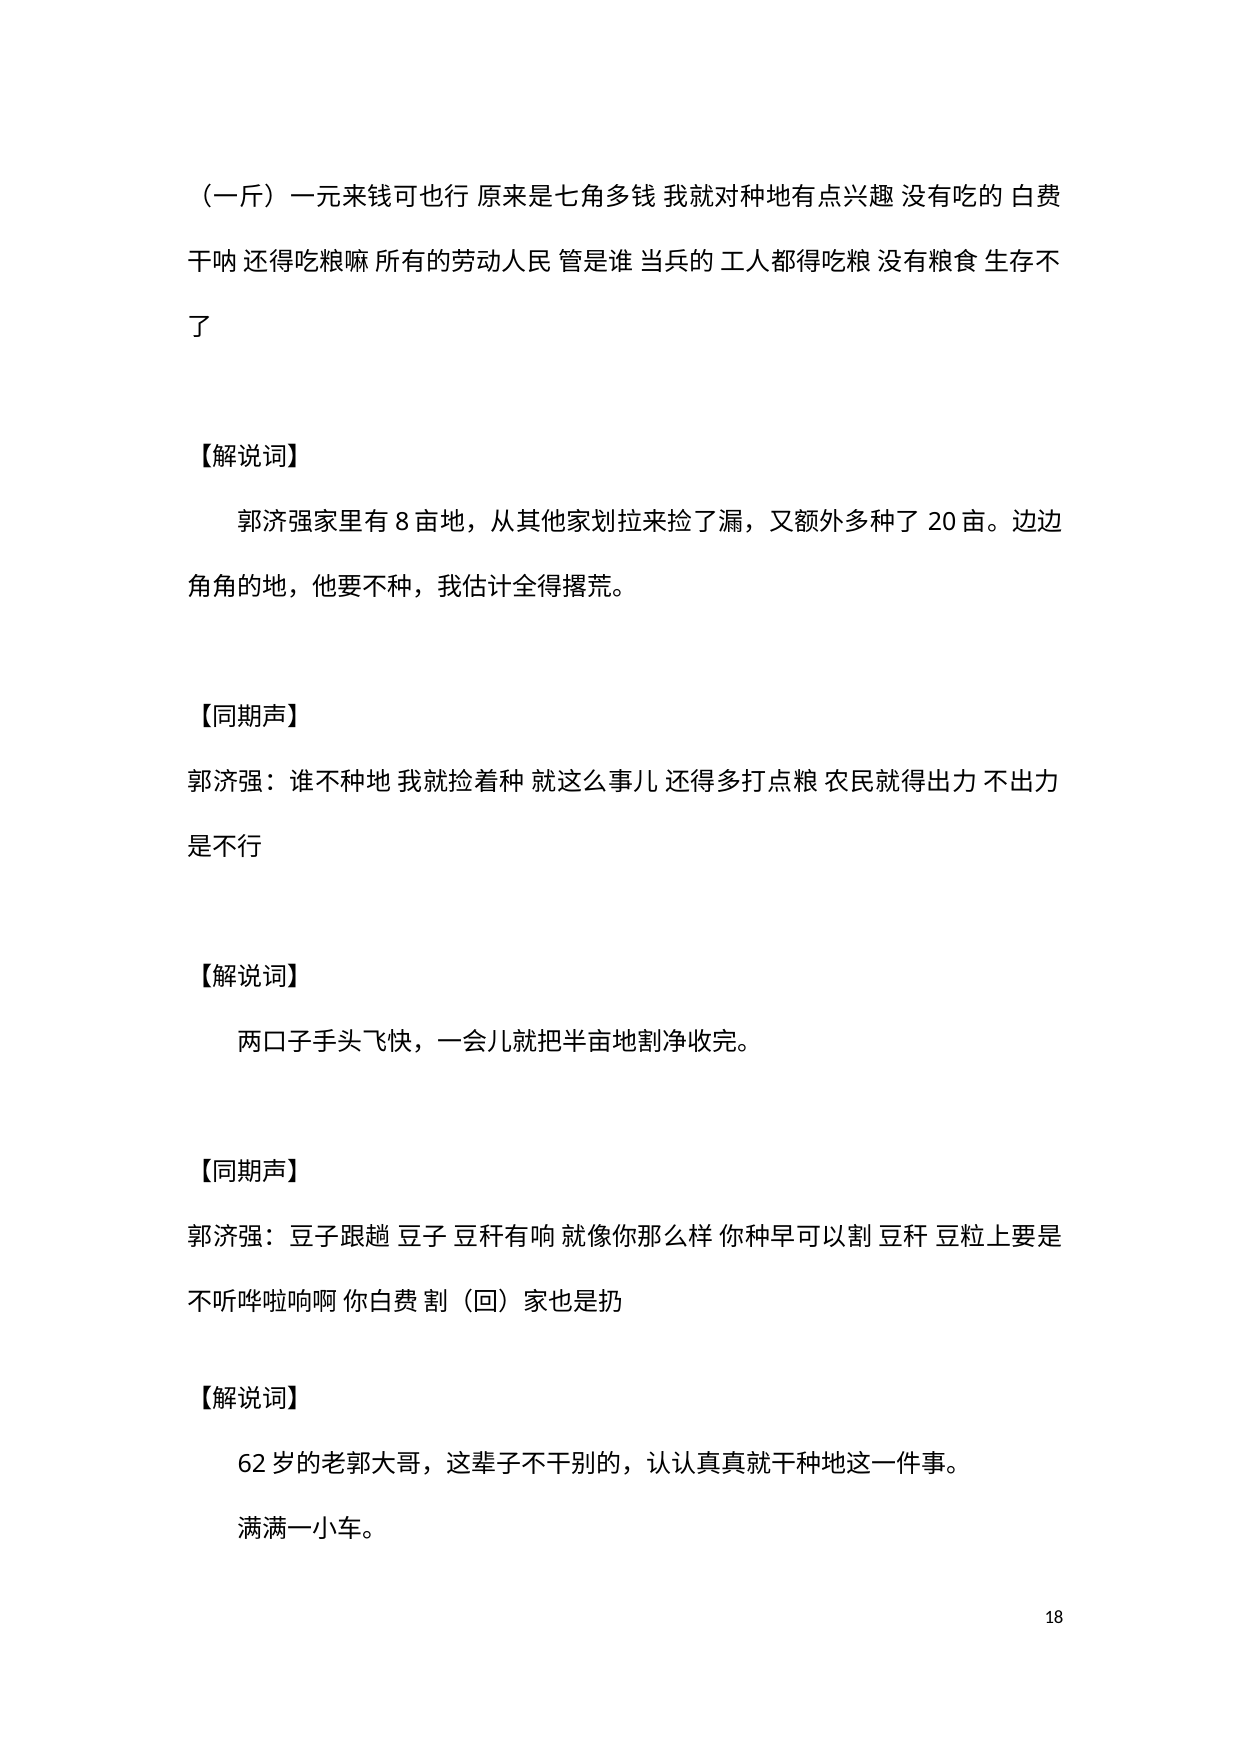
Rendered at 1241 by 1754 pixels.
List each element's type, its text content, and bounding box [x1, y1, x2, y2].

text 【同期声】 [187, 1137, 1063, 1202]
text 【解说词】 [187, 422, 1063, 487]
text 两口子手头飞快，一会儿就把半亩地割净收完。 [187, 1007, 1063, 1072]
text 【解说词】 [187, 1364, 1063, 1429]
text 郭济强家里有8亩地，从其他家划拉来捡了漏，又额外多种了20亩。边边角角的地，他要不种，我估计全得撂荒。 [187, 487, 1063, 617]
text 62岁的老郭大哥，这辈子不干别的，认认真真就干种地这一件事。 [187, 1429, 1063, 1494]
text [187, 162, 1063, 357]
text 郭济强：谁不种地 我就捡着种 就这么事儿 还得多打点粮 农民就得出力 不出力是不行 [187, 747, 1063, 877]
text 【同期声】 [187, 682, 1063, 747]
text 满满一小车。 [187, 1494, 1063, 1559]
text 【解说词】 [187, 942, 1063, 1007]
text 郭济强：豆子跟趟 豆子 豆秆有响 就像你那么样 你种早可以割 豆秆 豆粒上要是不听哗啦响啊 你白费 割（回）家也是扔 [187, 1202, 1063, 1332]
